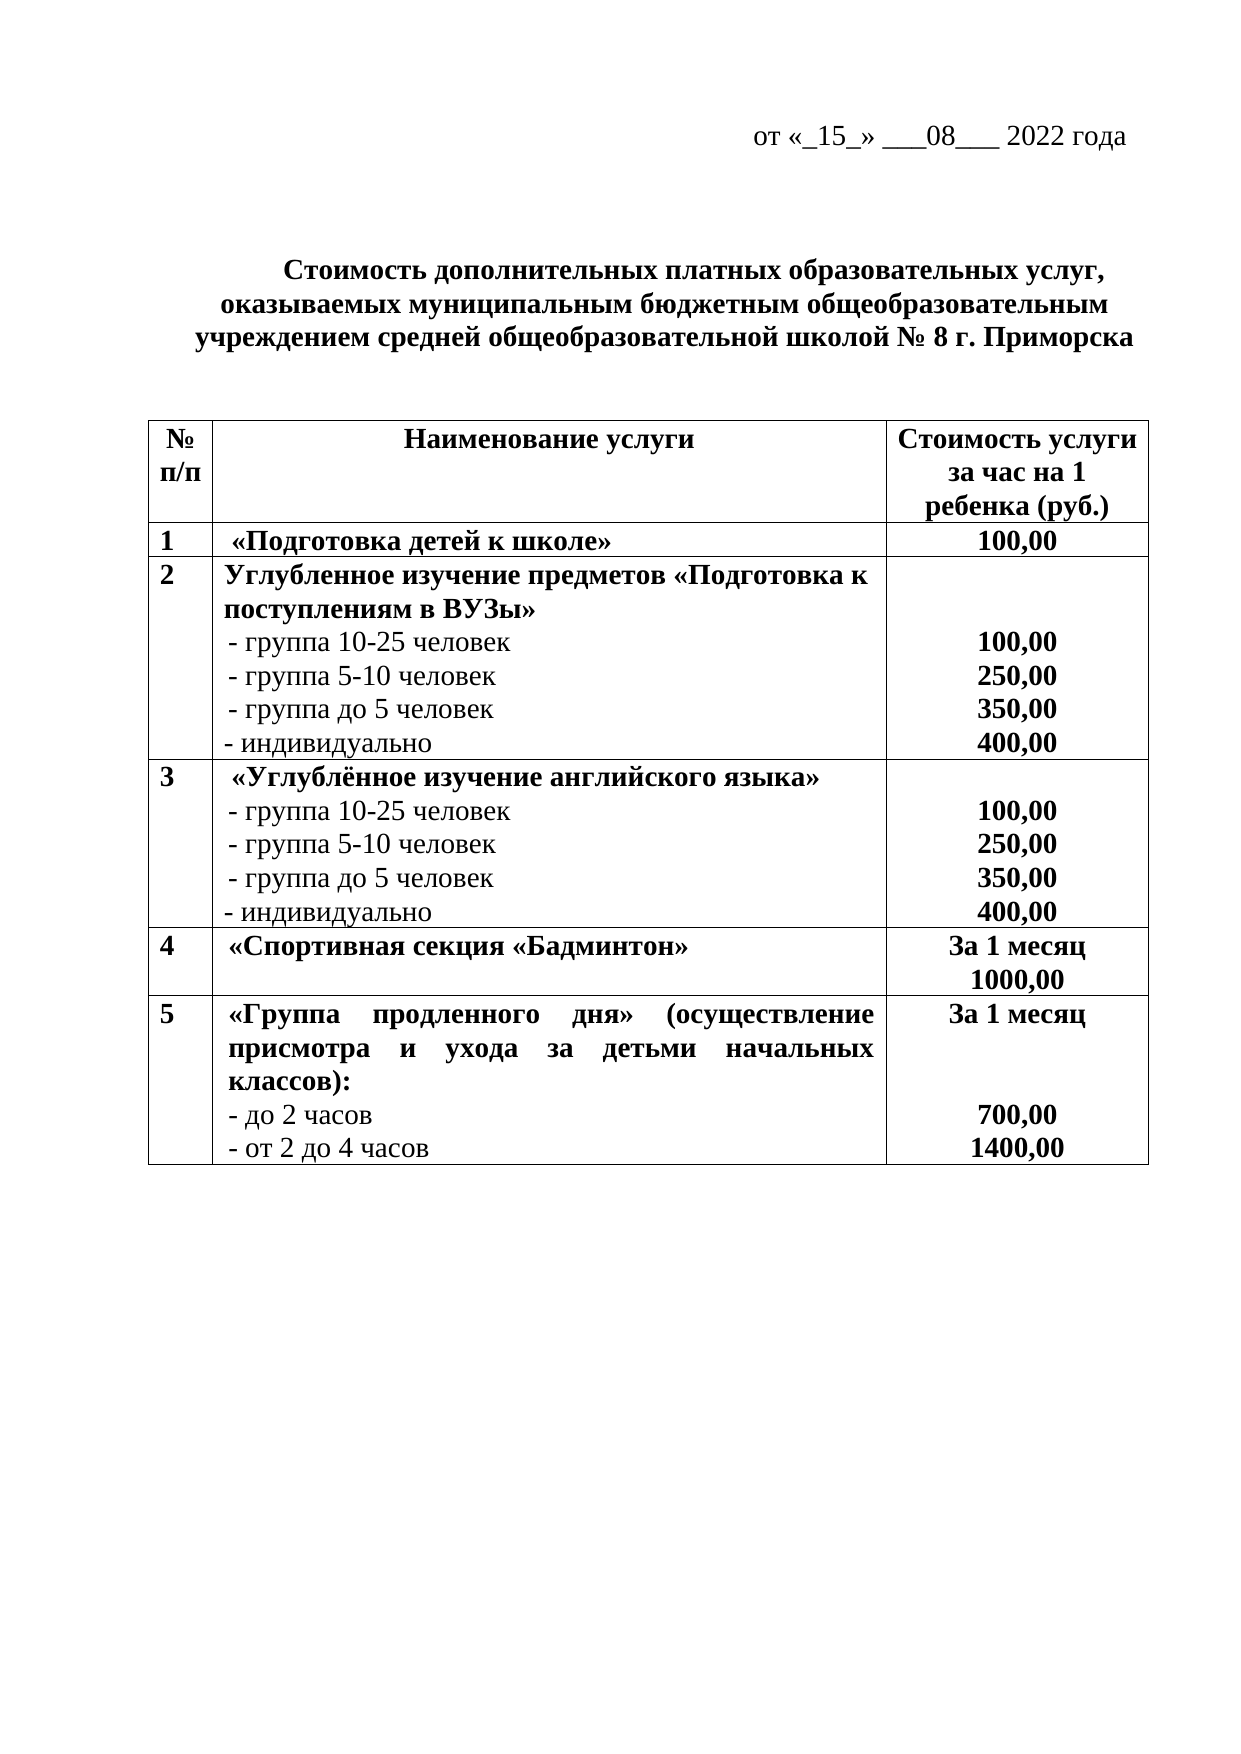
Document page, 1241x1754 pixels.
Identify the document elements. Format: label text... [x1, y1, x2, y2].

table_header Стоимость услуги за час на 1 ребенка (руб.) [887, 421, 1148, 522]
table_cell «Группа продленного дня» (осуществление присмотра и ухода за детьми начальных классов): - до 2 часов - от 2 до 4 часов [213, 996, 886, 1164]
table_cell 5 [149, 996, 212, 1164]
table_cell Углубленное изучение предметов «Подготовка к поступлениям в ВУЗы» - группа 10-25 человек - группа 5-10 человек - группа до 5 человек - индивидуально [213, 557, 886, 758]
table_cell 1 [149, 523, 212, 556]
table_cell За 1 месяц 700,00 1400,00 [887, 996, 1148, 1164]
text от «_15_» ___08___ 2022 года [753, 118, 1181, 152]
table_cell 3 [149, 760, 212, 927]
table_cell 100,00 250,00 350,00 400,00 [887, 557, 1148, 758]
text Стоимость дополнительных платных образовательных услуг, оказываемых муниципальным бюджетным общеобразовательным учреждением средней общеобразовательной школой № 8 г. Приморска [148, 252, 1181, 353]
table_cell 2 [149, 557, 212, 758]
table_cell За 1 месяц 1000,00 [887, 928, 1148, 995]
table_cell 100,00 250,00 350,00 400,00 [887, 760, 1148, 927]
table_cell «Углублённое изучение английского языка» - группа 10-25 человек - группа 5-10 человек - группа до 5 человек - индивидуально [213, 760, 886, 927]
table_cell «Спортивная секция «Бадминтон» [213, 928, 886, 995]
table_cell 4 [149, 928, 212, 995]
table_header Наименование услуги [213, 421, 886, 522]
table_cell 100,00 [887, 523, 1148, 556]
table_cell «Подготовка детей к школе» [213, 523, 886, 556]
table_header № п/п [149, 421, 212, 522]
